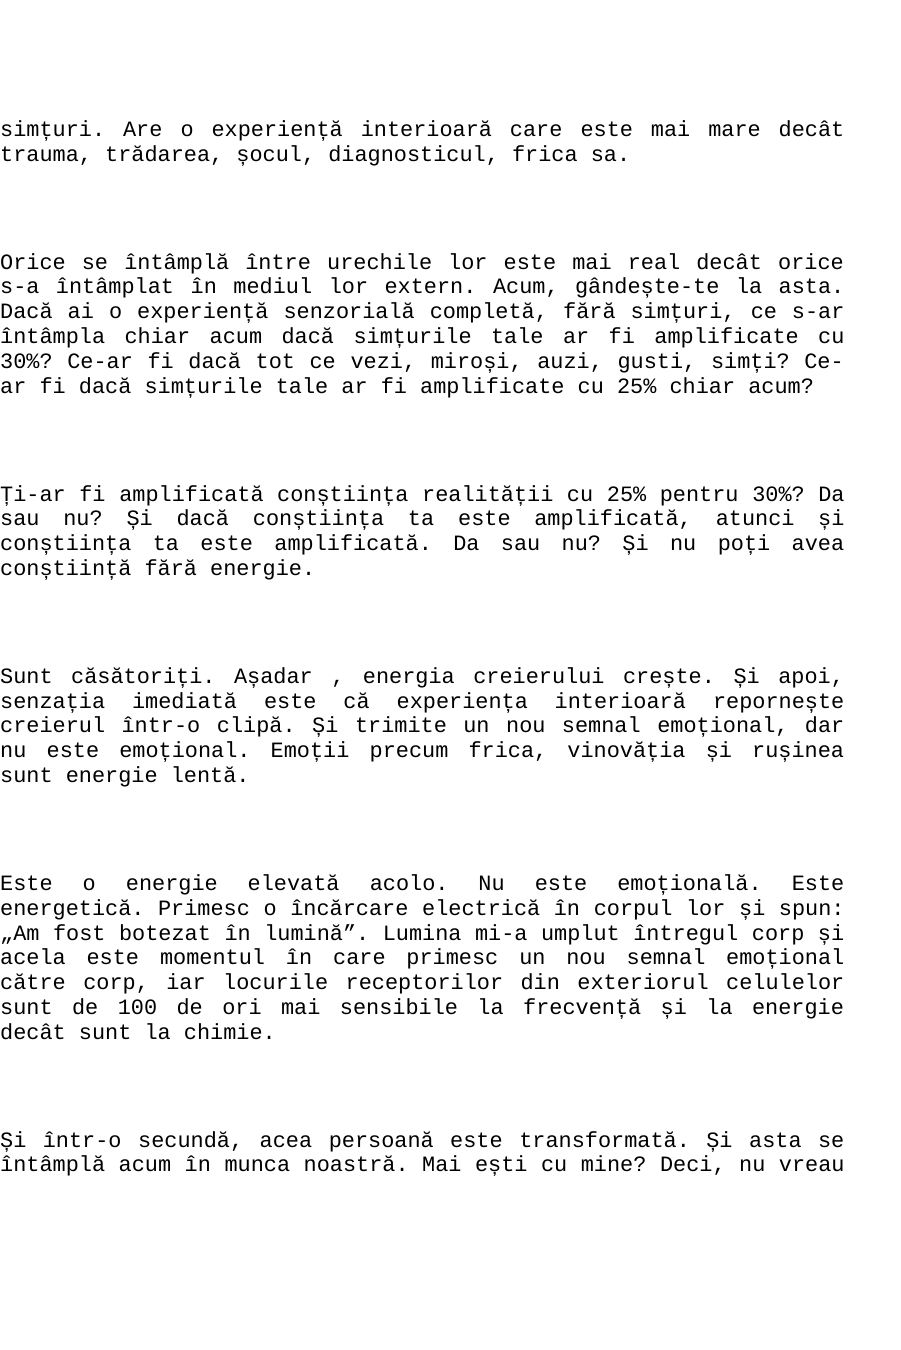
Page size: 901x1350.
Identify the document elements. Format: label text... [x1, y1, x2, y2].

text Orice se întâmplă între urechile lor este mai real decât orice s-a întâmplat în mediul lor extern. Acum, gândește-te la asta. Dacă ai o experiență senzorială completă, fără simțuri, ce s-ar întâmpla chiar acum dacă simțurile tale ar fi amplificate cu 30%? Ce-ar fi dacă tot ce vezi, miroși, auzi, gusti, simți? Ce-ar fi dacă simțurile tale ar fi amplificate cu 25% chiar acum? [0, 251, 844, 399]
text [0, 1129, 844, 1178]
text Sunt căsătoriți. Așadar , energia creierului crește. Și apoi, senzația imediată este că experiența interioară repornește creierul într-o clipă. Și trimite un nou semnal emoțional, dar nu este emoțional. Emoții precum frica, vinovăția și rușinea sunt energie lentă. [0, 665, 844, 789]
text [0, 118, 844, 168]
text Ți-ar fi amplificată conștiința realității cu 25% pentru 30%? Da sau nu? Și dacă conștiința ta este amplificată, atunci și conștiința ta este amplificată. Da sau nu? Și nu poți avea conștiință fără energie. [0, 483, 844, 582]
text Este o energie elevată acolo. Nu este emoțională. Este energetică. Primesc o încărcare electrică în corpul lor și spun: „Am fost botezat în lumină”. Lumina mi-a umplut întregul corp și acela este momentul în care primesc un nou semnal emoțional către corp, iar locurile receptorilor din exteriorul celulelor sunt de 100 de ori mai sensibile la frecvență și la energie decât sunt la chimie. [0, 872, 844, 1046]
